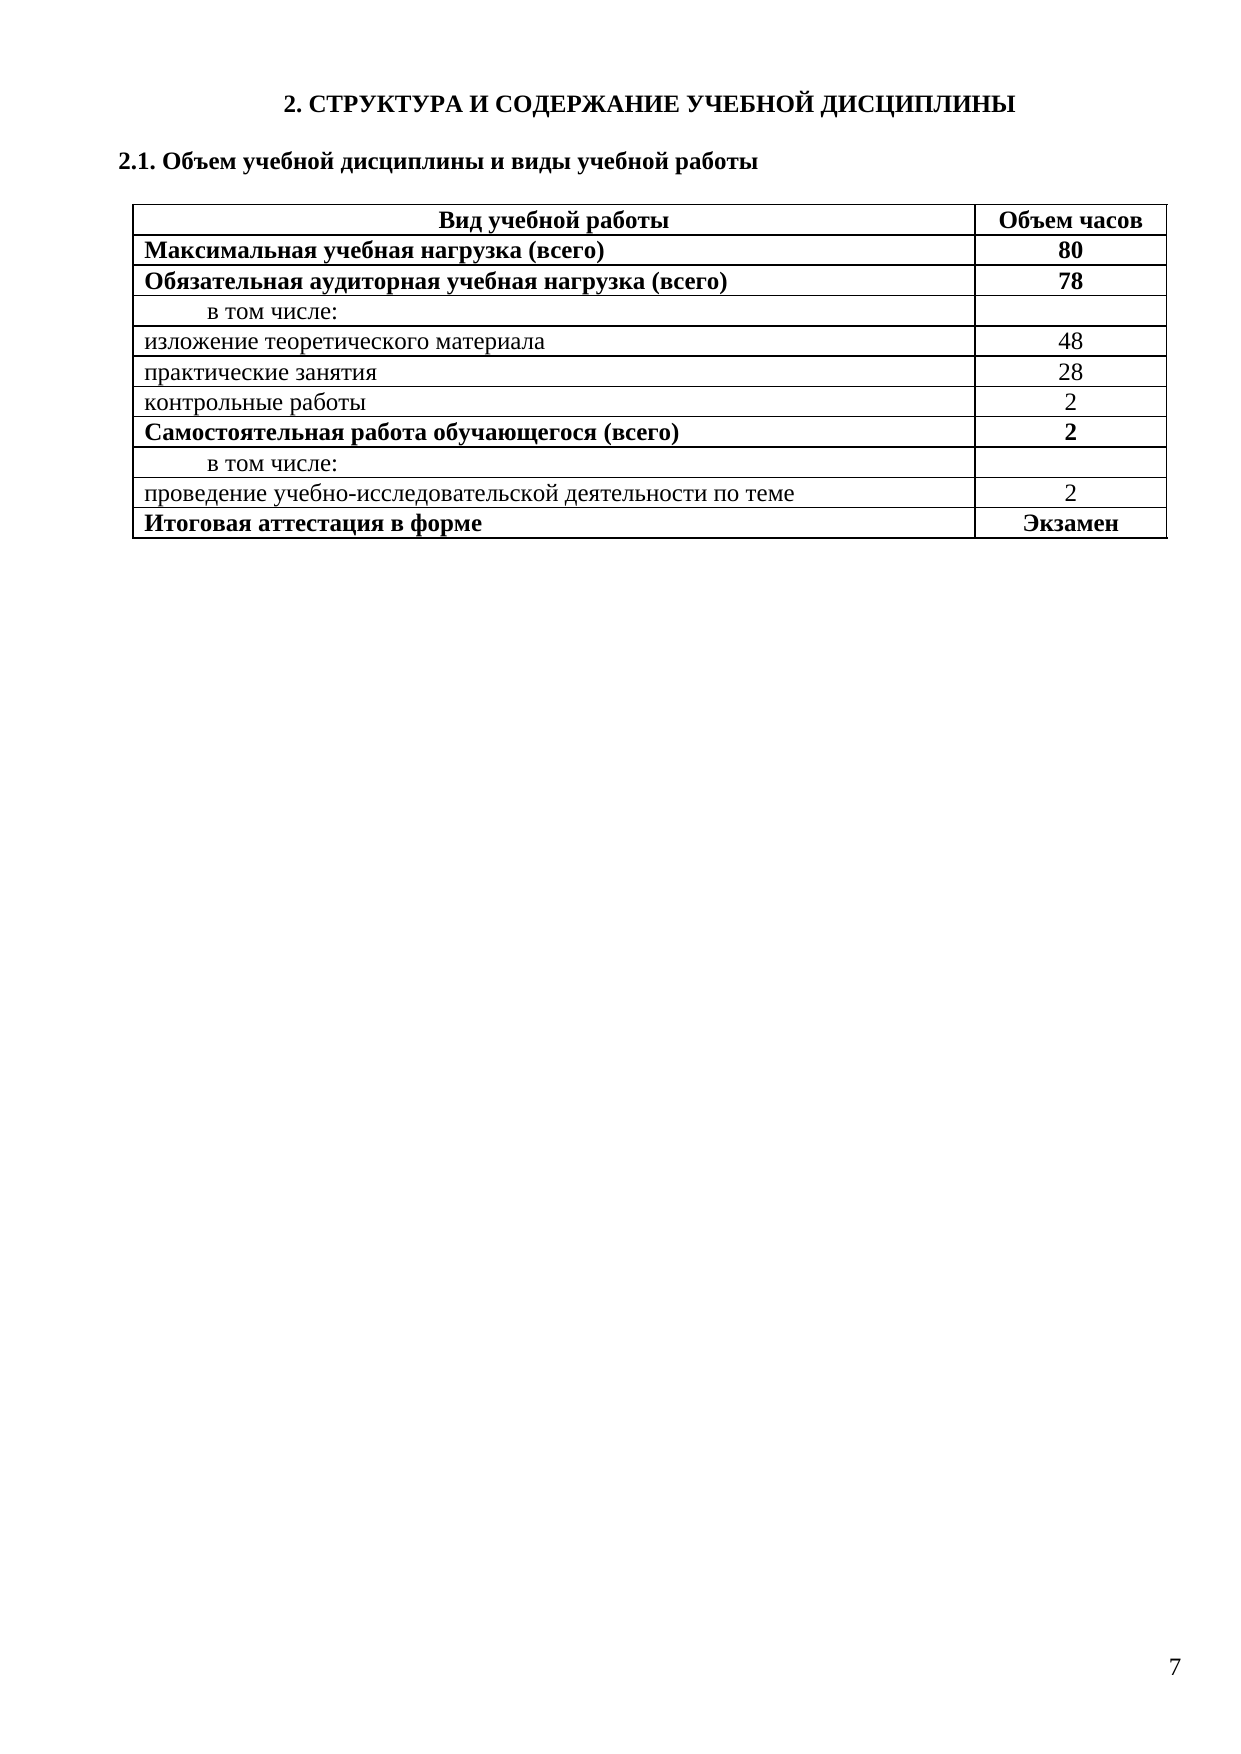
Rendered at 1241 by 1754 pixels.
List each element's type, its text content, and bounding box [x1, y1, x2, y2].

table_cell практические занятия [134, 357, 974, 386]
table_cell Итоговая аттестация в форме [134, 508, 974, 537]
table_cell Максимальная учебная нагрузка (всего) [134, 236, 974, 264]
table_cell в том числе: [134, 296, 974, 325]
table_cell Обязательная аудиторная учебная нагрузка (всего) [134, 266, 974, 294]
table_cell 2 [976, 387, 1166, 416]
table_cell 2 [976, 478, 1166, 507]
table_cell [976, 296, 1166, 325]
text 2.1. Объем учебной дисциплины и виды учебной работы [118, 146, 1181, 175]
table_cell Самостоятельная работа обучающегося (всего) [134, 417, 974, 446]
table_cell 2 [976, 417, 1166, 446]
table_header Объем часов [976, 205, 1166, 234]
table_cell в том числе: [134, 448, 974, 476]
table_cell 28 [976, 357, 1166, 386]
table_cell 78 [976, 266, 1166, 294]
table_cell изложение теоретического материала [134, 327, 974, 355]
table_cell 48 [976, 327, 1166, 355]
table_cell [976, 448, 1166, 476]
table_header Вид учебной работы [134, 205, 974, 234]
table_cell 80 [976, 236, 1166, 264]
text 2. СТРУКТУРА И СОДЕРЖАНИЕ УЧЕБНОЙ ДИСЦИПЛИНЫ [118, 89, 1181, 117]
table_cell контрольные работы [134, 387, 974, 416]
table_cell Экзамен [976, 508, 1166, 537]
table_cell проведение учебно-исследовательской деятельности по теме [134, 478, 974, 507]
